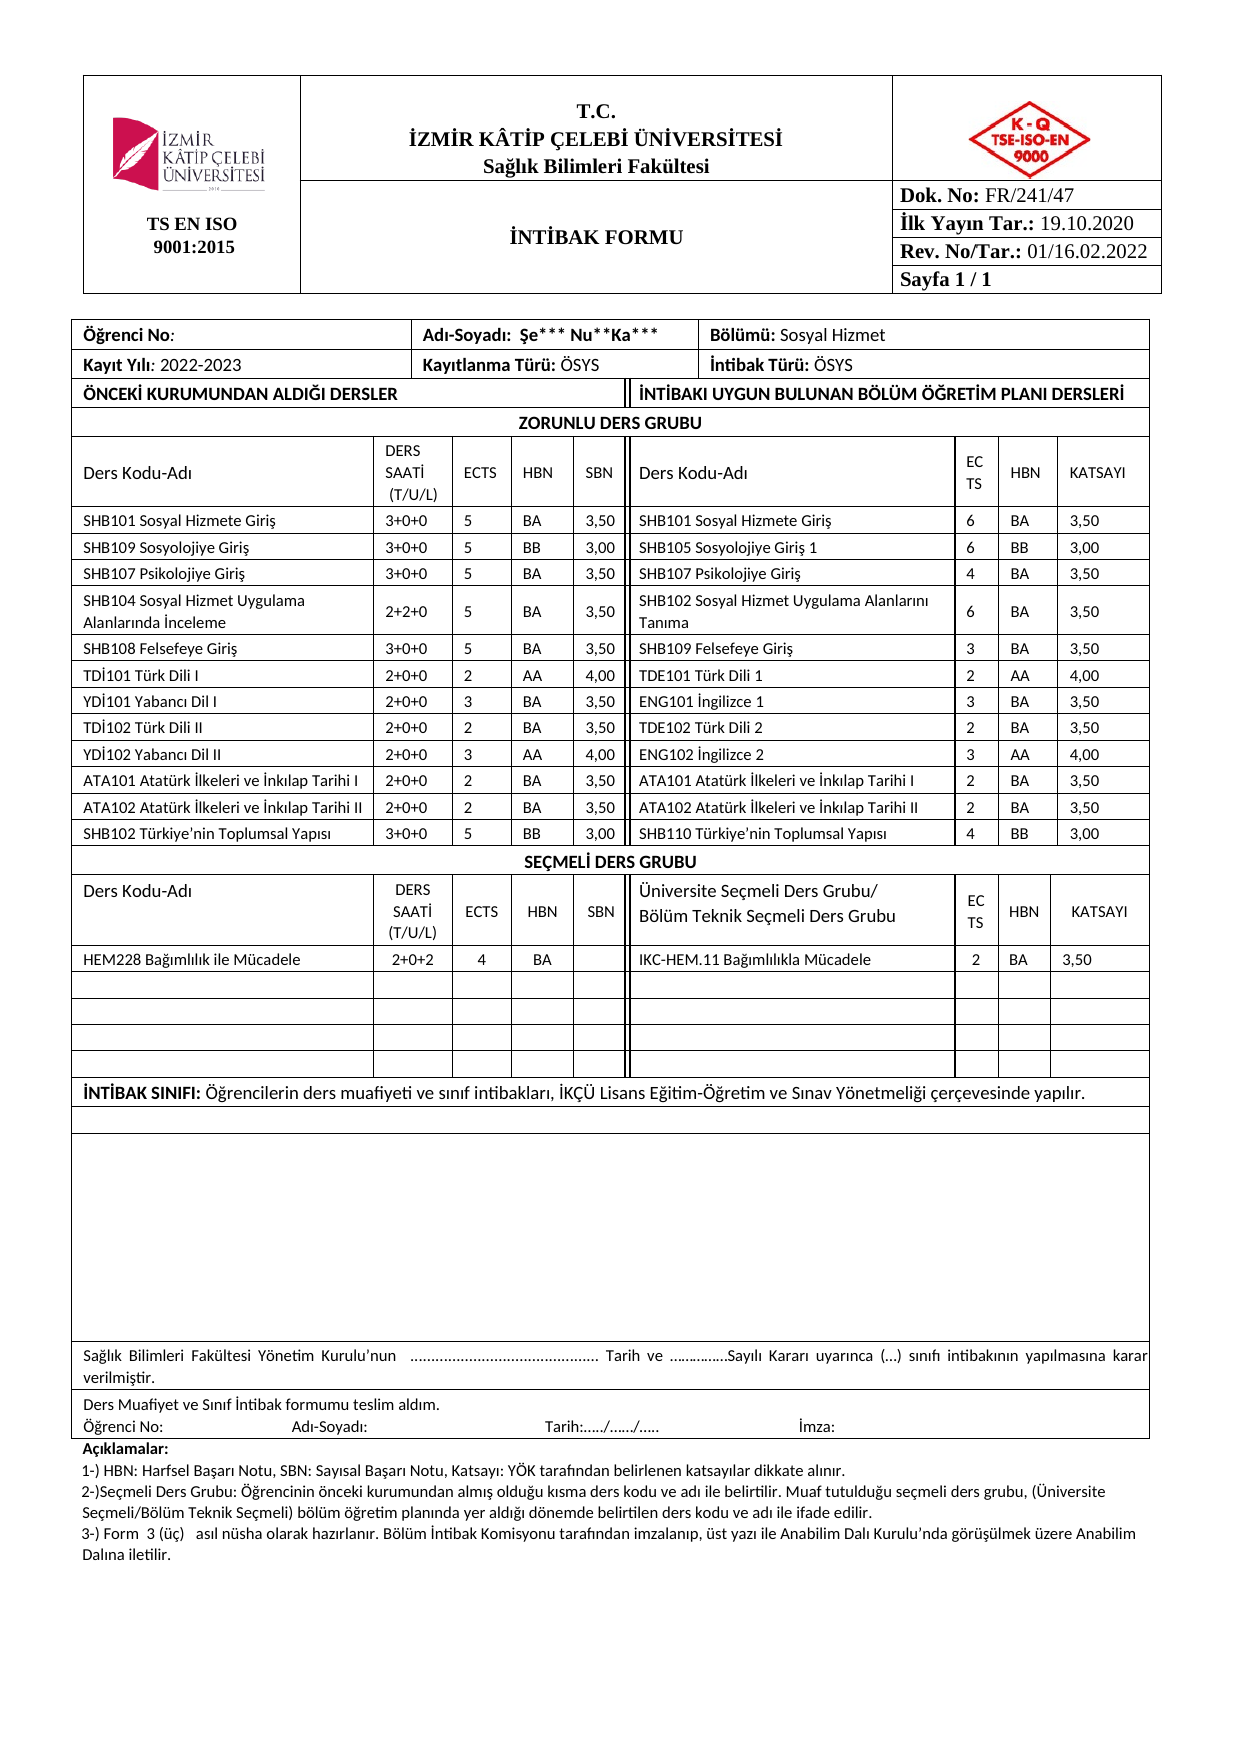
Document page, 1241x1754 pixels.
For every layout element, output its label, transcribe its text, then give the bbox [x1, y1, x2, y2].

table_cell [1051, 999, 1149, 1024]
table_cell 3,00 [1058, 820, 1149, 845]
table_cell SHB107 Psikolojiye Giriş [72, 560, 373, 585]
table_cell 6 [956, 507, 998, 532]
table_cell 5 [453, 507, 511, 532]
table_cell 3,50 [1058, 767, 1149, 792]
table_cell 2 [956, 767, 998, 792]
table_cell 3+0+0 [374, 560, 452, 585]
table_cell 4,00 [574, 741, 624, 766]
table_cell DERS SAATİ (T/U/L) [374, 437, 452, 506]
table_cell 4 [956, 560, 998, 585]
table_cell 2+0+0 [374, 767, 452, 792]
table_cell [72, 999, 373, 1024]
table_cell 4,00 [1058, 741, 1149, 766]
table_cell ATA102 Atatürk İlkeleri ve İnkılap Tarihi II [72, 794, 373, 819]
table_cell İlk Yayın Tar.: 19.10.2020 [893, 210, 1161, 237]
table_cell EC TS [956, 875, 998, 944]
table_cell [72, 1025, 373, 1050]
table_cell Üniversite Seçmeli Ders Grubu/ Bölüm Teknik Seçmeli Ders Grubu [631, 875, 954, 944]
table_cell [453, 1025, 511, 1050]
text 2-)Seçmeli Ders Grubu: Öğrencinin önceki kurumundan almış olduğu kısma ders kodu ve adı ile belirtilir. Muaf tutulduğu seçmeli ders grubu, (Üniversite Seçmeli/Bölüm Teknik Seçmeli) bölüm öğretim planında yer aldığı dönemde belirtilen ders kodu ve adı ile ifade edilir. [81, 1482, 1158, 1523]
table_cell 3,50 [1051, 946, 1149, 971]
table_cell 3,50 [574, 560, 624, 585]
table_cell SHB101 Sosyal Hizmete Giriş [631, 507, 954, 532]
table_cell ZORUNLU DERS GRUBU [72, 408, 1149, 436]
table_cell [956, 999, 998, 1024]
table_cell YDİ102 Yabancı Dil II [72, 741, 373, 766]
text Açıklamalar: [82, 1439, 1158, 1459]
table_cell 3,50 [574, 586, 624, 634]
text 3-) Form 3 (üç) asıl nüsha olarak hazırlanır. Bölüm İntibak Komisyonu tarafından imzalanıp, üst yazı ile Anabilim Dalı Kurulu’nda görüşülmek üzere Anabilim Dalına iletilir. [81, 1524, 1158, 1565]
table_cell 2 [453, 714, 511, 739]
table_cell [999, 999, 1050, 1024]
table_cell TDE102 Türk Dili 2 [631, 714, 954, 739]
table_cell 3,50 [1058, 688, 1149, 713]
table_cell Dok. No: FR/241/47 [893, 181, 1161, 208]
table_cell 4 [453, 946, 511, 971]
table_cell [72, 1051, 373, 1077]
table_cell [999, 1051, 1050, 1077]
table_header Öğrenci No: [72, 320, 411, 348]
table_cell [512, 999, 573, 1024]
table_cell Kayıt Yılı: 2022-2023 [72, 350, 411, 378]
table_cell BB [999, 820, 1057, 845]
table_cell 2+0+2 [374, 946, 452, 971]
table_cell 2 [956, 661, 998, 687]
table_cell TDİ101 Türk Dili I [72, 661, 373, 687]
table_cell 3 [453, 741, 511, 766]
table_cell [631, 972, 954, 997]
table_cell SHB101 Sosyal Hizmete Giriş [72, 507, 373, 532]
picture [968, 101, 1091, 179]
table_cell SHB109 Felsefeye Giriş [631, 635, 954, 660]
table_cell [453, 1051, 511, 1077]
table_cell ENG101 İngilizce 1 [631, 688, 954, 713]
table_cell İNTİBAK SINIFI: Öğrencilerin ders muafiyeti ve sınıf intibakları, İKÇÜ Lisans Eğitim-Öğretim ve Sınav Yönetmeliği çerçevesinde yapılır. [72, 1078, 1149, 1106]
table_cell 4,00 [574, 661, 624, 687]
table_cell Ders Kodu-Adı [631, 437, 954, 506]
table_cell [72, 972, 373, 997]
table_cell EC TS [956, 437, 998, 506]
table_cell BA [512, 507, 573, 532]
table_cell [574, 946, 624, 971]
table_cell [956, 1025, 998, 1050]
table_cell BB [512, 820, 573, 845]
table_cell SHB102 Türkiye’nin Toplumsal Yapısı [72, 820, 373, 845]
table_cell 3,50 [1058, 714, 1149, 739]
table_cell İntibak Türü: ÖSYS [699, 350, 1149, 378]
table_cell 3,50 [1058, 507, 1149, 532]
table_cell BA [512, 688, 573, 713]
table_cell BA [999, 767, 1057, 792]
table_cell [574, 1025, 624, 1050]
table_cell BA [512, 586, 573, 634]
table_cell DERS SAATİ (T/U/L) [374, 875, 452, 944]
table_cell BA [512, 794, 573, 819]
table_header Bölümü: Sosyal Hizmet [699, 320, 1149, 348]
table_cell 3,00 [574, 820, 624, 845]
table_cell 3,50 [574, 635, 624, 660]
table_cell 3 [956, 635, 998, 660]
table_cell Sayfa 1 / 1 [893, 266, 1161, 293]
table_cell 5 [453, 534, 511, 559]
table_cell [512, 1051, 573, 1077]
table_cell 3+0+0 [374, 635, 452, 660]
table_cell 2+0+0 [374, 794, 452, 819]
table_cell [574, 1051, 624, 1077]
table_cell 6 [956, 534, 998, 559]
table_cell [512, 972, 573, 997]
table_cell Ders Kodu-Adı [72, 437, 373, 506]
table_cell SHB109 Sosyolojiye Giriş [72, 534, 373, 559]
table_cell ATA101 Atatürk İlkeleri ve İnkılap Tarihi I [72, 767, 373, 792]
table_header TS EN ISO 9001:2015 [84, 76, 300, 293]
table_header [893, 76, 1161, 180]
table_cell SHB104 Sosyal Hizmet Uygulama Alanlarında İnceleme [72, 586, 373, 634]
table_cell SEÇMELİ DERS GRUBU [72, 846, 1149, 874]
table_cell BA [512, 560, 573, 585]
table_cell BA [999, 635, 1057, 660]
table_cell SHB110 Türkiye’nin Toplumsal Yapısı [631, 820, 954, 845]
picture [95, 98, 283, 212]
table_cell BA [999, 560, 1057, 585]
table_cell [374, 999, 452, 1024]
table_cell 6 [956, 586, 998, 634]
table_cell Kayıtlanma Türü: ÖSYS [412, 350, 698, 378]
table_cell SBN [574, 875, 624, 944]
table_cell 5 [453, 560, 511, 585]
table_cell 5 [453, 586, 511, 634]
table_cell 3,00 [1058, 534, 1149, 559]
table_cell [374, 972, 452, 997]
table_cell SHB108 Felsefeye Giriş [72, 635, 373, 660]
table_cell 3,50 [574, 794, 624, 819]
table_cell [1051, 972, 1149, 997]
table_cell Ders Muafiyet ve Sınıf İntibak formumu teslim aldım. Öğrenci No: Adı-Soyadı: Tarih:…../……/….. İmza: [72, 1390, 1149, 1438]
table_cell 2 [453, 661, 511, 687]
table_cell BA [512, 767, 573, 792]
table_cell [374, 1051, 452, 1077]
table_cell 3,50 [574, 714, 624, 739]
table_cell 3+0+0 [374, 820, 452, 845]
table_cell BA [999, 586, 1057, 634]
table_cell ECTS [453, 875, 511, 944]
table_cell BA [999, 507, 1057, 532]
table_cell 2+0+0 [374, 688, 452, 713]
table_cell [956, 1051, 998, 1077]
table_cell 3,50 [574, 767, 624, 792]
table_cell 3,50 [1058, 794, 1149, 819]
table_cell [631, 999, 954, 1024]
table_cell Sağlık Bilimleri Fakültesi Yönetim Kurulu’nun ............................................. Tarih ve ……………Sayılı Kararı uyarınca (…) sınıfı intibakının yapılmasına karar verilmiştir. [72, 1342, 1149, 1389]
table_cell HBN [999, 875, 1050, 944]
table_cell BA [999, 688, 1057, 713]
table_cell Ders Kodu-Adı [72, 875, 373, 944]
table_cell AA [999, 661, 1057, 687]
table_cell SHB105 Sosyolojiye Giriş 1 [631, 534, 954, 559]
table_header T.C. İZMİR KÂTİP ÇELEBİ ÜNİVERSİTESİ Sağlık Bilimleri Fakültesi [301, 76, 892, 180]
table_cell 3,50 [574, 688, 624, 713]
table_cell [1051, 1025, 1149, 1050]
table_cell [574, 999, 624, 1024]
table_header Adı-Soyadı: Şe*** Nu**Ka*** [412, 320, 698, 348]
table_cell [999, 972, 1050, 997]
table_cell 3 [956, 741, 998, 766]
table_cell 3,50 [574, 507, 624, 532]
table_cell 2 [956, 794, 998, 819]
table_cell AA [999, 741, 1057, 766]
table_cell 3,00 [574, 534, 624, 559]
table_cell İNTİBAKI UYGUN BULUNAN BÖLÜM ÖĞRETİM PLANI DERSLERİ [631, 379, 1149, 407]
table_cell [453, 999, 511, 1024]
table_cell HBN [512, 875, 573, 944]
table_cell BA [512, 714, 573, 739]
table_cell ENG102 İngilizce 2 [631, 741, 954, 766]
table_cell 2+0+0 [374, 714, 452, 739]
table_cell HBN [512, 437, 573, 506]
table_cell 3,50 [1058, 586, 1149, 634]
table_cell SHB107 Psikolojiye Giriş [631, 560, 954, 585]
table_cell [574, 972, 624, 997]
table_cell BA [512, 635, 573, 660]
table_cell 2 [956, 946, 998, 971]
table_cell İNTİBAK FORMU [301, 181, 892, 293]
table_cell Rev. No/Tar.: 01/16.02.2022 [893, 238, 1161, 265]
table_cell KATSAYI [1051, 875, 1149, 944]
table_cell HBN [999, 437, 1057, 506]
table_cell [453, 972, 511, 997]
table_cell 3,50 [1058, 560, 1149, 585]
table_cell 3 [956, 688, 998, 713]
table_cell BA [999, 714, 1057, 739]
table_cell 4,00 [1058, 661, 1149, 687]
table_cell 2 [453, 794, 511, 819]
table_cell [631, 1025, 954, 1050]
table_cell 2+0+0 [374, 741, 452, 766]
table_cell HEM228 Bağımlılık ile Mücadele [72, 946, 373, 971]
table_cell BA [512, 946, 573, 971]
table_cell BA [999, 794, 1057, 819]
table_cell [956, 972, 998, 997]
table_cell [512, 1025, 573, 1050]
table_cell 2 [453, 767, 511, 792]
table_cell ECTS [453, 437, 511, 506]
table_cell 2 [956, 714, 998, 739]
table_cell BB [512, 534, 573, 559]
table_cell 2+0+0 [374, 661, 452, 687]
table_cell [631, 1051, 954, 1077]
text 1-) HBN: Harfsel Başarı Notu, SBN: Sayısal Başarı Notu, Katsayı: YÖK tarafından belirlenen katsayılar dikkate alınır. [81, 1461, 1158, 1481]
table_cell [374, 1025, 452, 1050]
table_cell [1051, 1051, 1149, 1077]
table_cell SBN [574, 437, 624, 506]
table_cell 2+2+0 [374, 586, 452, 634]
table_cell AA [512, 741, 573, 766]
table_cell 5 [453, 635, 511, 660]
table_cell 3,50 [1058, 635, 1149, 660]
table_cell ATA101 Atatürk İlkeleri ve İnkılap Tarihi I [631, 767, 954, 792]
table_cell ATA102 Atatürk İlkeleri ve İnkılap Tarihi II [631, 794, 954, 819]
table_cell SHB102 Sosyal Hizmet Uygulama Alanlarını Tanıma [631, 586, 954, 634]
table_cell ÖNCEKİ KURUMUNDAN ALDIĞI DERSLER [72, 379, 624, 407]
table_cell 5 [453, 820, 511, 845]
table_cell IKC-HEM.11 Bağımlılıkla Mücadele [631, 946, 954, 971]
table_cell BA [999, 946, 1050, 971]
table_cell 4 [956, 820, 998, 845]
table_cell [72, 1107, 1149, 1132]
table_cell AA [512, 661, 573, 687]
table_cell [999, 1025, 1050, 1050]
table_cell TDİ102 Türk Dili II [72, 714, 373, 739]
table_cell KATSAYI [1058, 437, 1149, 506]
table_cell BB [999, 534, 1057, 559]
table_cell 3 [453, 688, 511, 713]
table_cell YDİ101 Yabancı Dil I [72, 688, 373, 713]
table_cell [72, 1134, 1149, 1341]
table_cell 3+0+0 [374, 507, 452, 532]
table_cell TDE101 Türk Dili 1 [631, 661, 954, 687]
table_cell 3+0+0 [374, 534, 452, 559]
